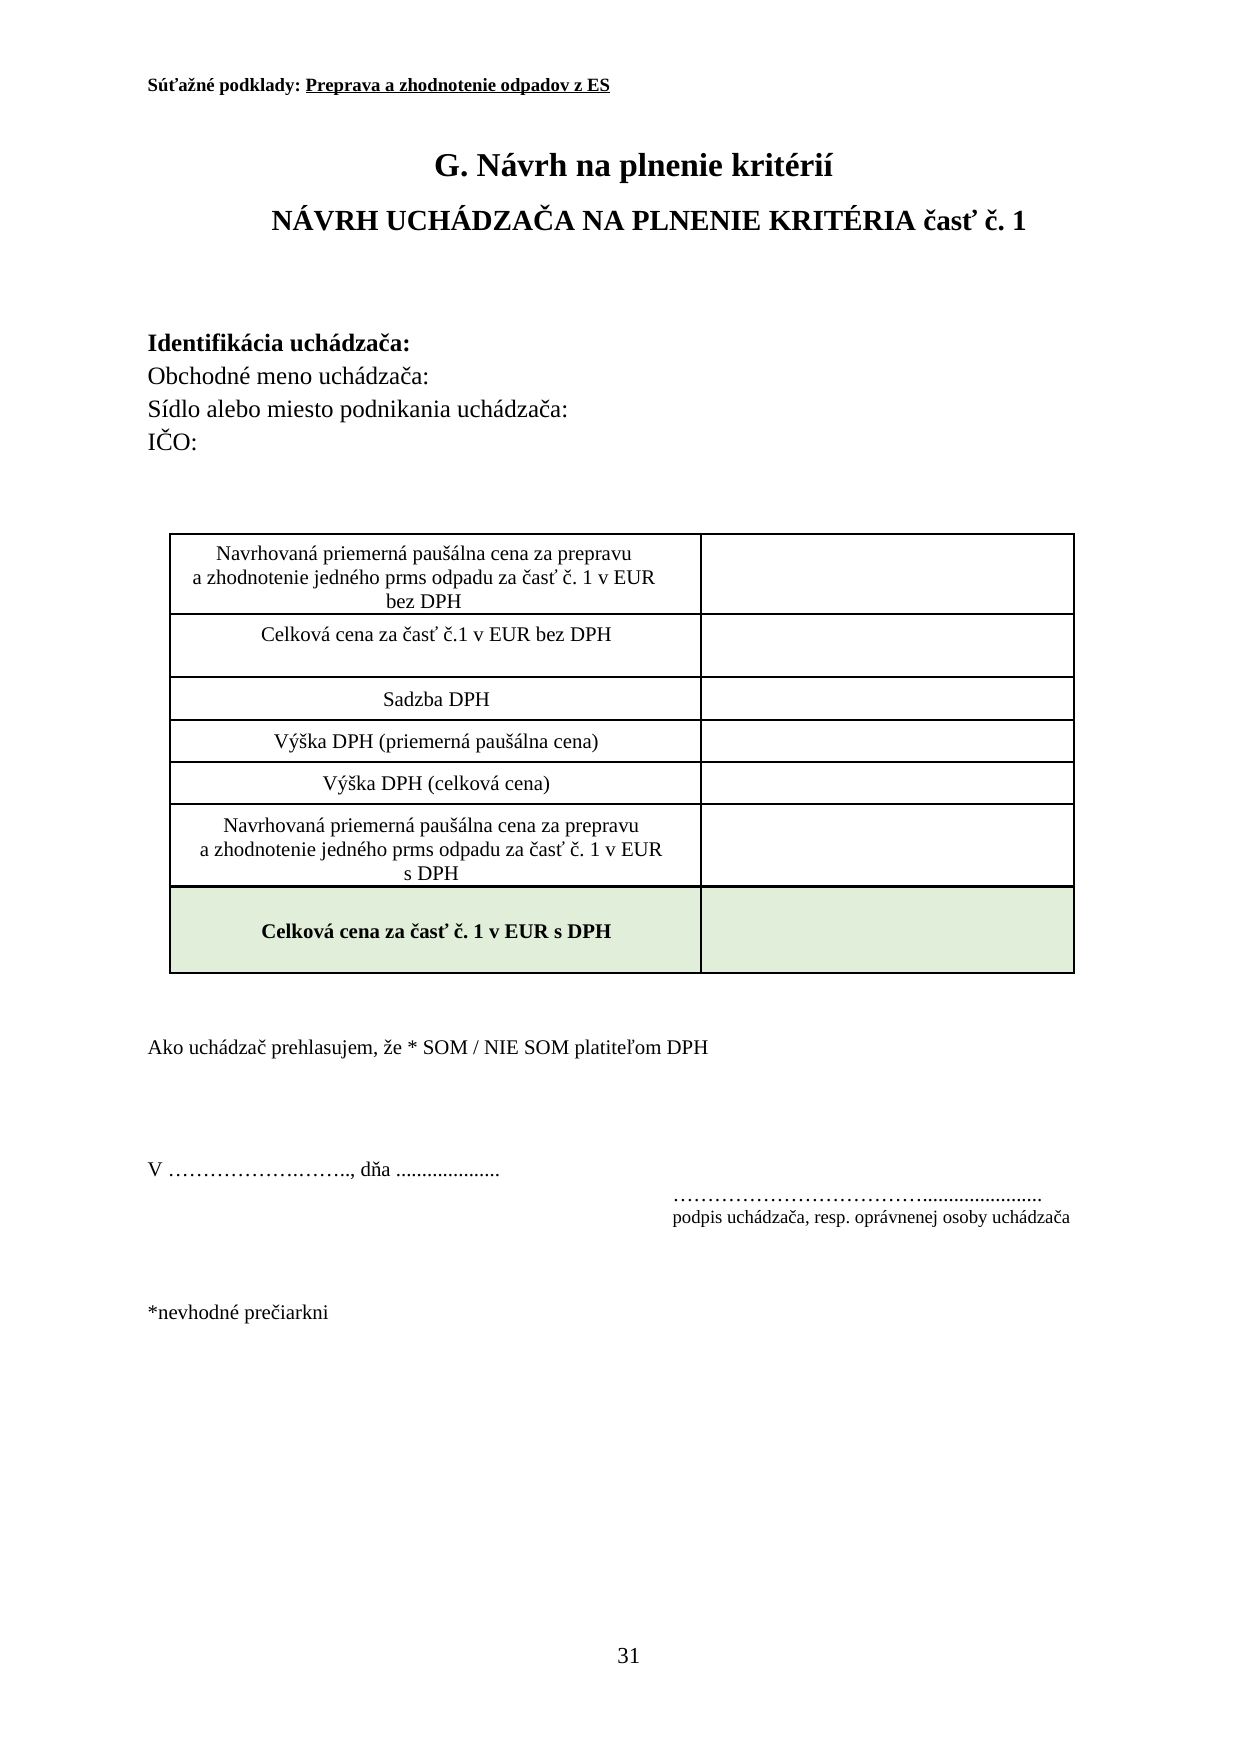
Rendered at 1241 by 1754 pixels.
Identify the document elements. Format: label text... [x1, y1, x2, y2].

table_cell Navrhovaná priemerná paušálna cena za prepravu a zhodnotenie jedného prms odpadu za časť č. 1 v EUR s DPH [171, 805, 700, 885]
text Obchodné meno uchádzača: [147, 361, 1151, 389]
table_cell Sadzba DPH [171, 678, 700, 719]
table_cell [702, 615, 1073, 676]
subtitle G. Návrh na plnenie kritérií [434, 145, 1151, 183]
text *nevhodné prečiarkni [147, 1300, 1151, 1324]
text Ako uchádzač prehlasujem, že * SOM / NIE SOM platiteľom DPH [147, 1035, 1151, 1059]
table_cell [702, 763, 1073, 803]
table_cell [702, 888, 1073, 972]
text podpis uchádzača, resp. oprávnenej osoby uchádzača [672, 1206, 1151, 1228]
table_header Navrhovaná priemerná paušálna cena za prepravu a zhodnotenie jedného prms odpadu za časť č. 1 v EUR bez DPH [171, 535, 700, 613]
table_cell Výška DPH (celková cena) [171, 763, 700, 803]
text Sídlo alebo miesto podnikania uchádzača: IČO: [147, 394, 570, 456]
text ………………………………....................... [672, 1182, 1151, 1206]
text V ……………….…….., dňa .................... [147, 1157, 504, 1181]
table_cell [702, 678, 1073, 719]
table_cell Výška DPH (priemerná paušálna cena) [171, 721, 700, 761]
table_cell [702, 721, 1073, 761]
subtitle Identifikácia uchádzača: [147, 328, 1151, 357]
table_cell [702, 805, 1073, 885]
table_header [702, 535, 1073, 613]
table_cell Celková cena za časť č.1 v EUR bez DPH [171, 615, 700, 676]
table_cell Celková cena za časť č. 1 v EUR s DPH [171, 888, 700, 972]
subtitle NÁVRH UCHÁDZAČA NA PLNENIE KRITÉRIA časť č. 1 [183, 203, 1115, 236]
